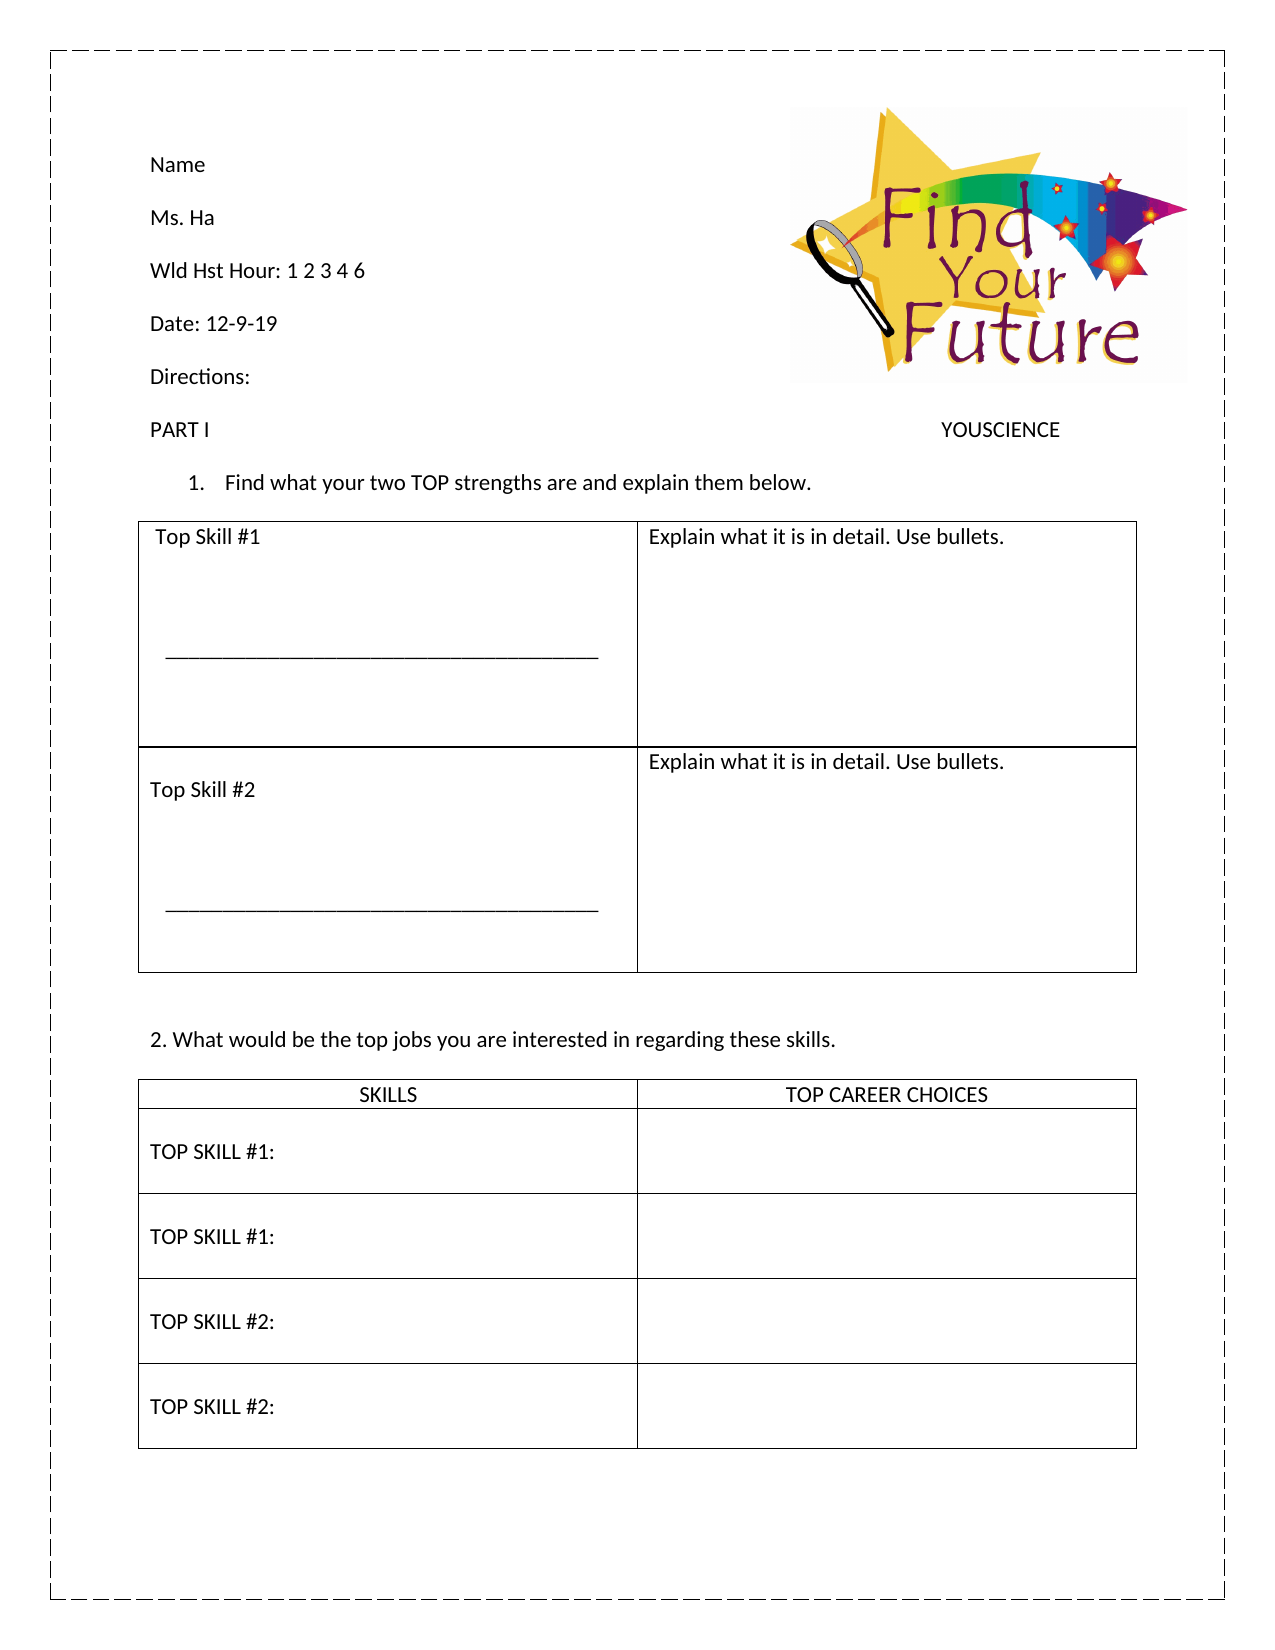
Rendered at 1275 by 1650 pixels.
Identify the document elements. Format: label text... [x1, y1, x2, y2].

picture [790, 107, 1188, 383]
text Ms. Ha [150, 203, 790, 231]
table_cell TOP SKILL #2: [139, 1279, 637, 1363]
list Find what your two TOP strengths are and explain them below. [187, 468, 1125, 496]
table_header SKILLS [139, 1080, 637, 1108]
table_header Top Skill #1 ______________________________________ [139, 522, 637, 746]
table_header Explain what it is in detail. Use bullets. [638, 522, 1136, 746]
table_cell TOP SKILL #1: [139, 1109, 637, 1193]
text Wld Hst Hour: 1 2 3 4 6 [150, 256, 790, 284]
text Directions: [150, 362, 1125, 390]
text 2. What would be the top jobs you are interested in regarding these skills. [150, 1026, 1125, 1054]
table_header TOP CAREER CHOICES [638, 1080, 1136, 1108]
table_cell Top Skill #2 ______________________________________ [139, 748, 637, 972]
text Date: 12-9-19 [150, 309, 790, 337]
table_cell [638, 1109, 1136, 1193]
text Name [150, 150, 790, 178]
table_cell Explain what it is in detail. Use bullets. [638, 748, 1136, 972]
table_cell [638, 1279, 1136, 1363]
table_cell TOP SKILL #1: [139, 1194, 637, 1278]
table_cell [638, 1364, 1136, 1448]
table_cell TOP SKILL #2: [139, 1364, 637, 1448]
text PART I YOUSCIENCE [150, 415, 1125, 443]
table_cell [638, 1194, 1136, 1278]
